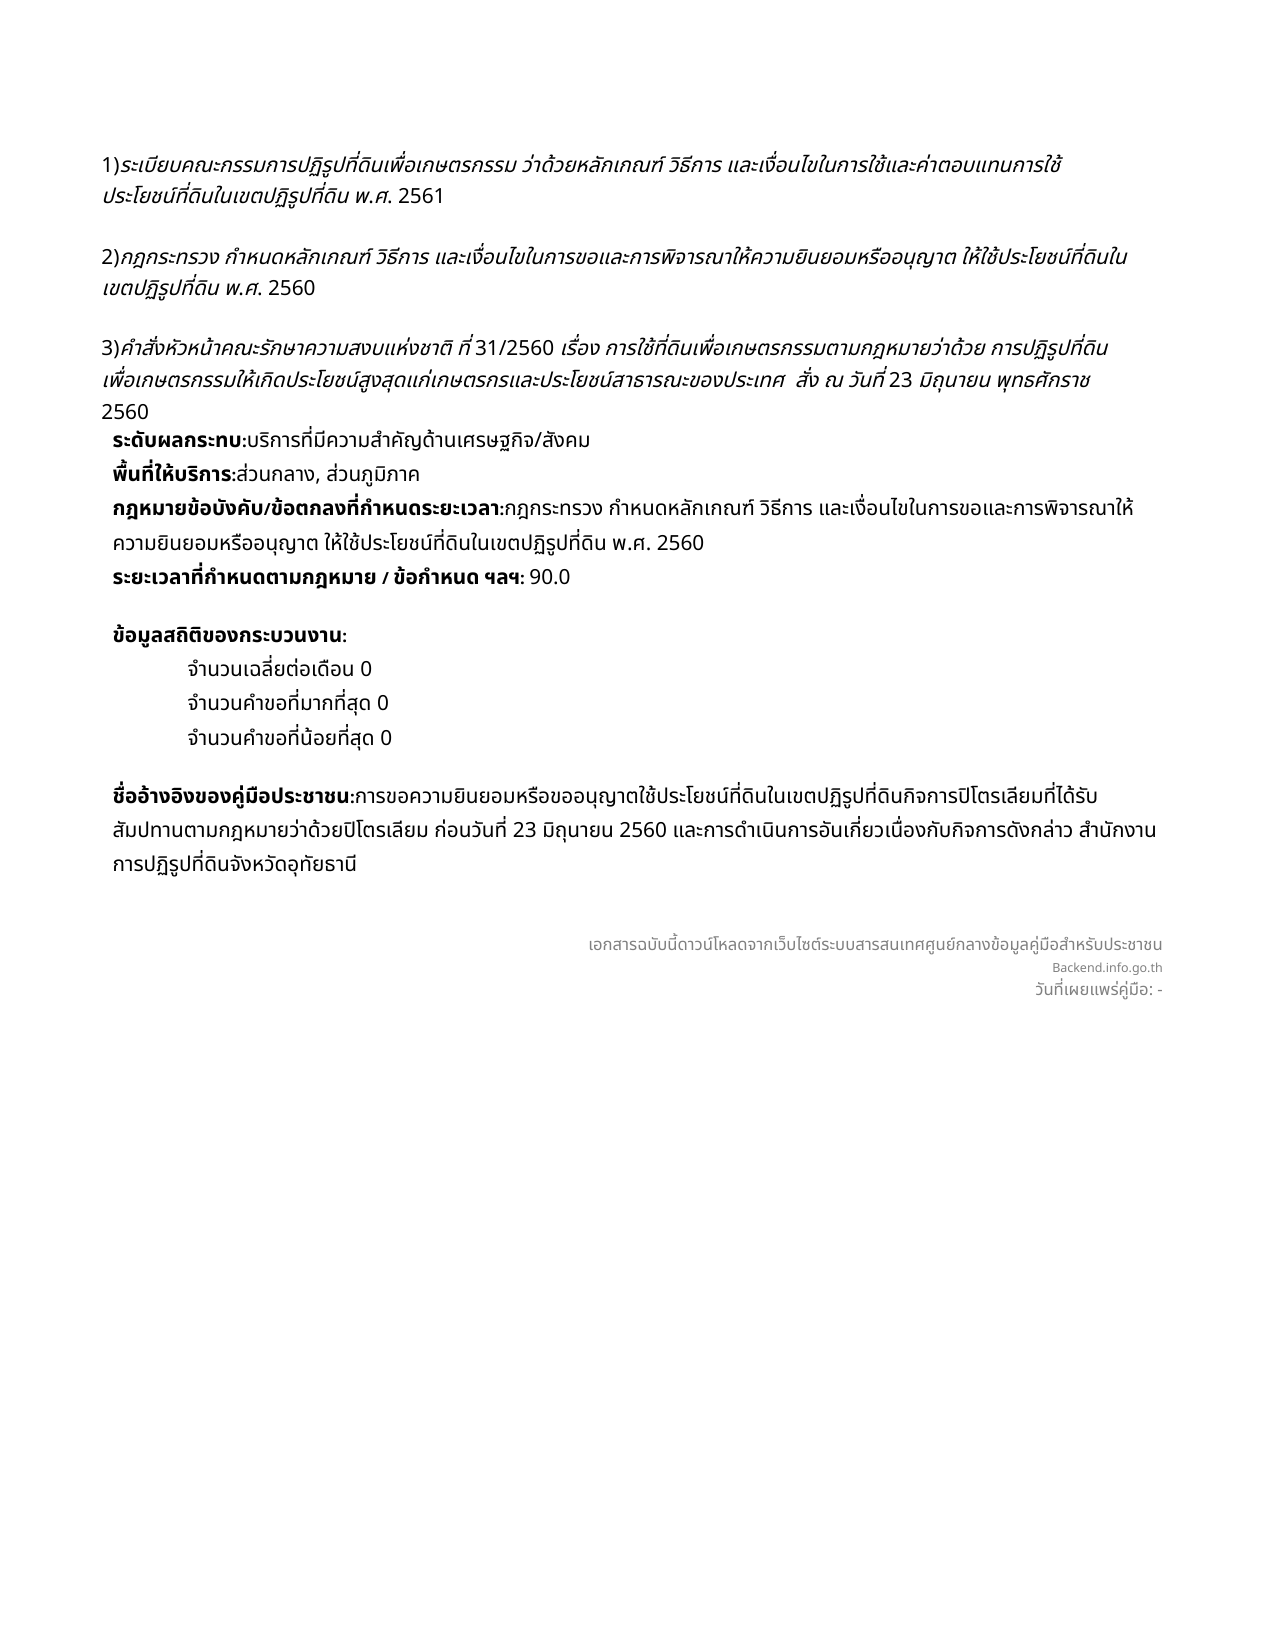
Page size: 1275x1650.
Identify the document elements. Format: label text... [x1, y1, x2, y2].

table_cell 2)กฎกระทรวง กำหนดหลักเกณฑ์ วิธีการ และเงื่อนไขในการขอและการพิจารณาให้ความยินยอมหรืออนุญาต ให้ใช้ประโยชน์ที่ดินในเขตปฏิรูปที่ดิน พ.ศ. 2560 [90, 213, 1139, 305]
text ข้อมูลสถิติของกระบวนงาน: [112, 620, 1162, 652]
text เอกสารฉบับนี้ดาวน์โหลดจากเว็บไซต์ระบบสารสนเทศศูนย์กลางข้อมูลคู่มือสำหรับประชาชน [112, 932, 1162, 958]
text จำนวนเฉลี่ยต่อเดือน 0 [112, 654, 1162, 686]
table_cell 3)คำสั่งหัวหน้าคณะรักษาความสงบแห่งชาติ ที่ 31/2560 เรื่อง การใช้ที่ดินเพื่อเกษตรกรรมตามกฎหมายว่าด้วย การปฏิรูปที่ดินเพื่อเกษตรกรรมให้เกิดประโยชน์สูงสุดแก่เกษตรกรและประโยชน์สาธารณะของประเทศ สั่ง ณ วันที่ 23 มิถุนายน พุทธศักราช 2560 [90, 305, 1139, 425]
text กฎหมายข้อบังคับ/ข้อตกลงที่กำหนดระยะเวลา:กฎกระทรวง กำหนดหลักเกณฑ์ วิธีการ และเงื่อนไขในการขอและการพิจารณาให้ความยินยอมหรืออนุญาต ให้ใช้ประโยชน์ที่ดินในเขตปฏิรูปที่ดิน พ.ศ. 2560 ระยะเวลาที่กำหนดตามกฎหมาย / ข้อกำหนด ฯลฯ: 90.0 [112, 494, 1162, 593]
text วันที่เผยแพร่คู่มือ: - [112, 978, 1162, 1003]
text Backend.info.go.th [112, 959, 1162, 977]
text ระดับผลกระทบ:บริการที่มีความสำคัญด้านเศรษฐกิจ/สังคม [112, 425, 1162, 457]
text จำนวนคำขอที่มากที่สุด 0 [112, 688, 1162, 720]
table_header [90, 150, 1139, 213]
text พื้นที่ให้บริการ:ส่วนกลาง, ส่วนภูมิภาค [112, 459, 1162, 491]
text ชื่ออ้างอิงของคู่มือประชาชน:การขอความยินยอมหรือขออนุญาตใช้ประโยชน์ที่ดินในเขตปฏิรูปที่ดินกิจการปิโตรเลียมที่ได้รับสัมปทานตามกฎหมายว่าด้วยปิโตรเลียม ก่อนวันที่ 23 มิถุนายน 2560 และการดำเนินการอันเกี่ยวเนื่องกับกิจการดังกล่าว สำนักงานการปฏิรูปที่ดินจังหวัดอุทัยธานี [112, 781, 1162, 881]
text จำนวนคำขอที่น้อยที่สุด 0 [112, 723, 1162, 754]
